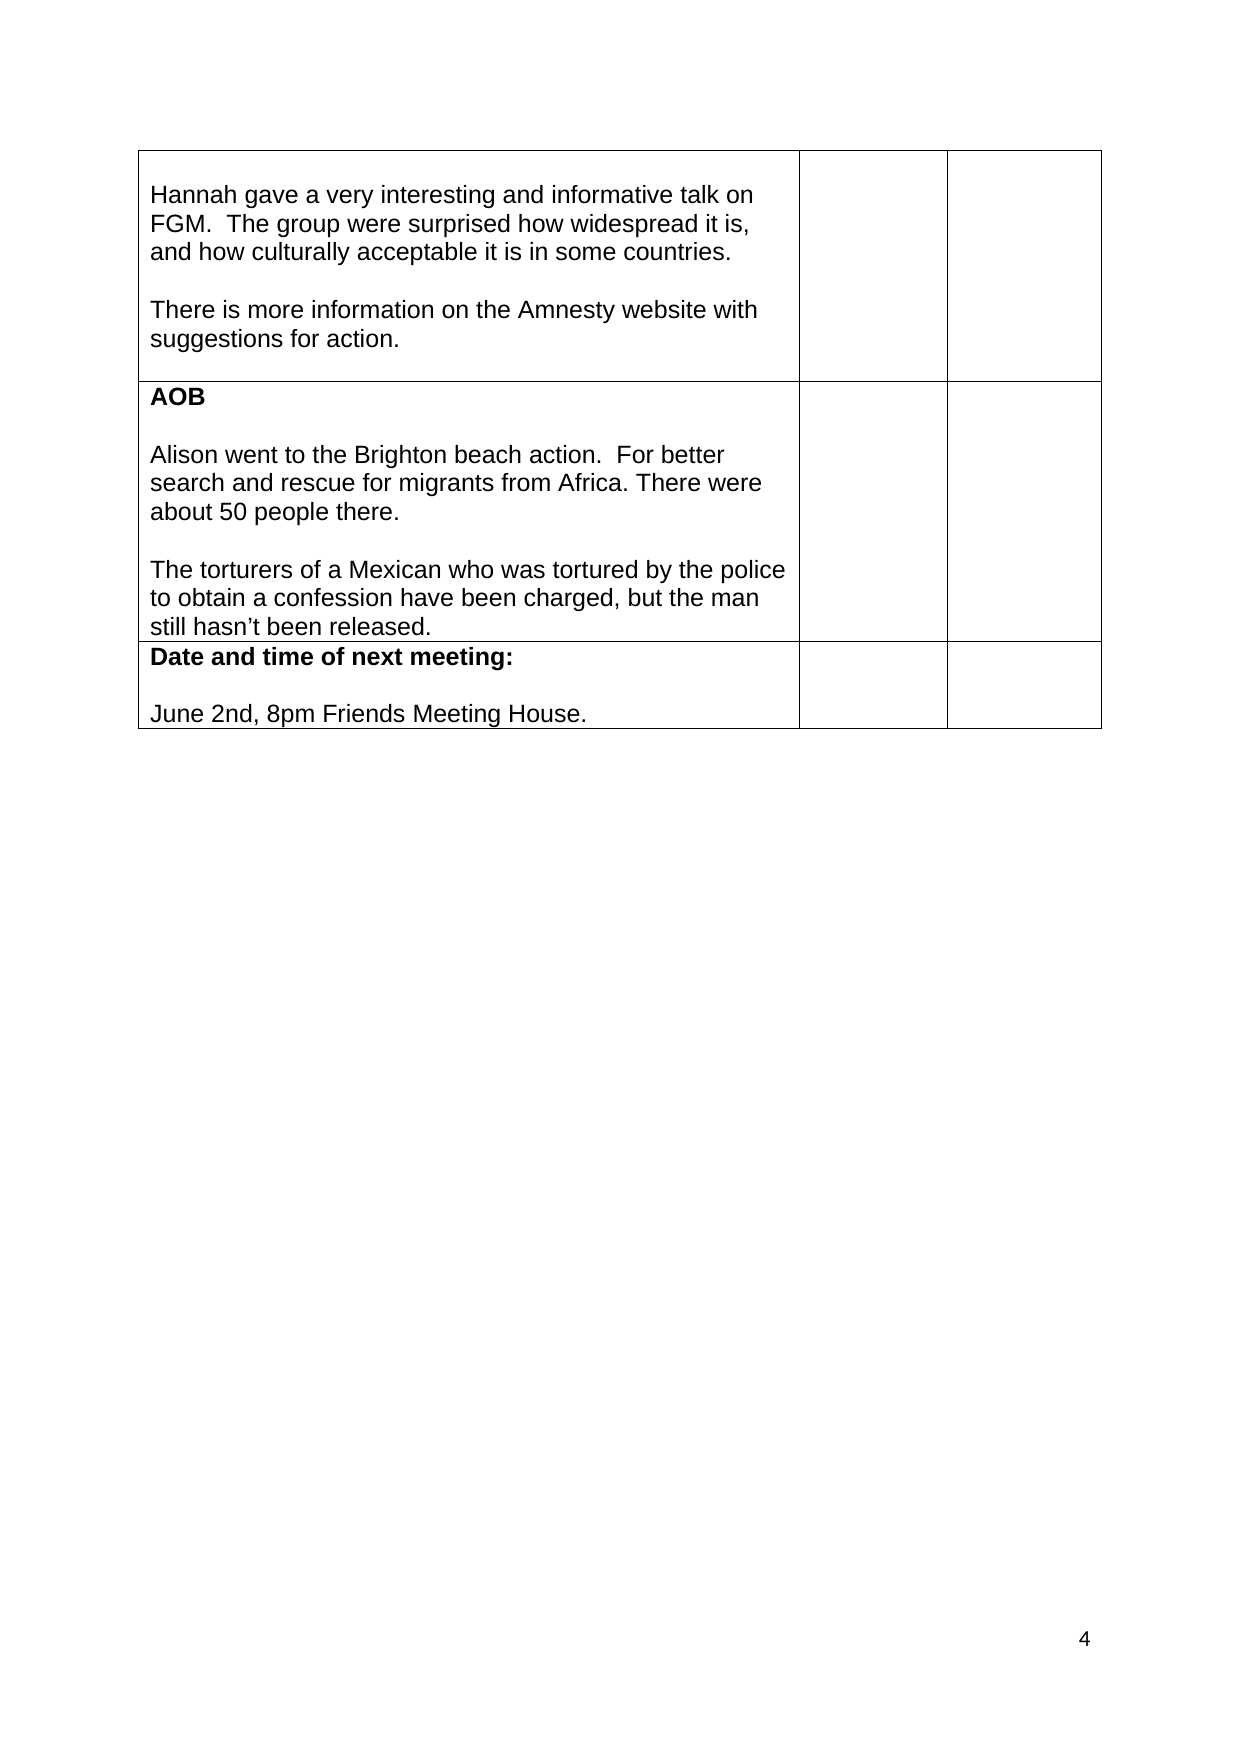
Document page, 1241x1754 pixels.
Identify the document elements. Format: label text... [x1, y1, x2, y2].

table_cell [948, 151, 1101, 381]
table_cell AOB Alison went to the Brighton beach action. For better search and rescue for migrants from Africa. There were about 50 people there. The torturers of a Mexican who was tortured by the police to obtain a confession have been charged, but the man still hasn’t been released. [139, 382, 799, 641]
table_cell [948, 382, 1101, 641]
table_cell [800, 382, 947, 641]
table_cell [800, 642, 947, 728]
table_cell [139, 151, 799, 381]
table_cell Date and time of next meeting: June 2nd, 8pm Friends Meeting House. [139, 642, 799, 728]
table_cell [800, 151, 947, 381]
table_cell [948, 642, 1101, 728]
